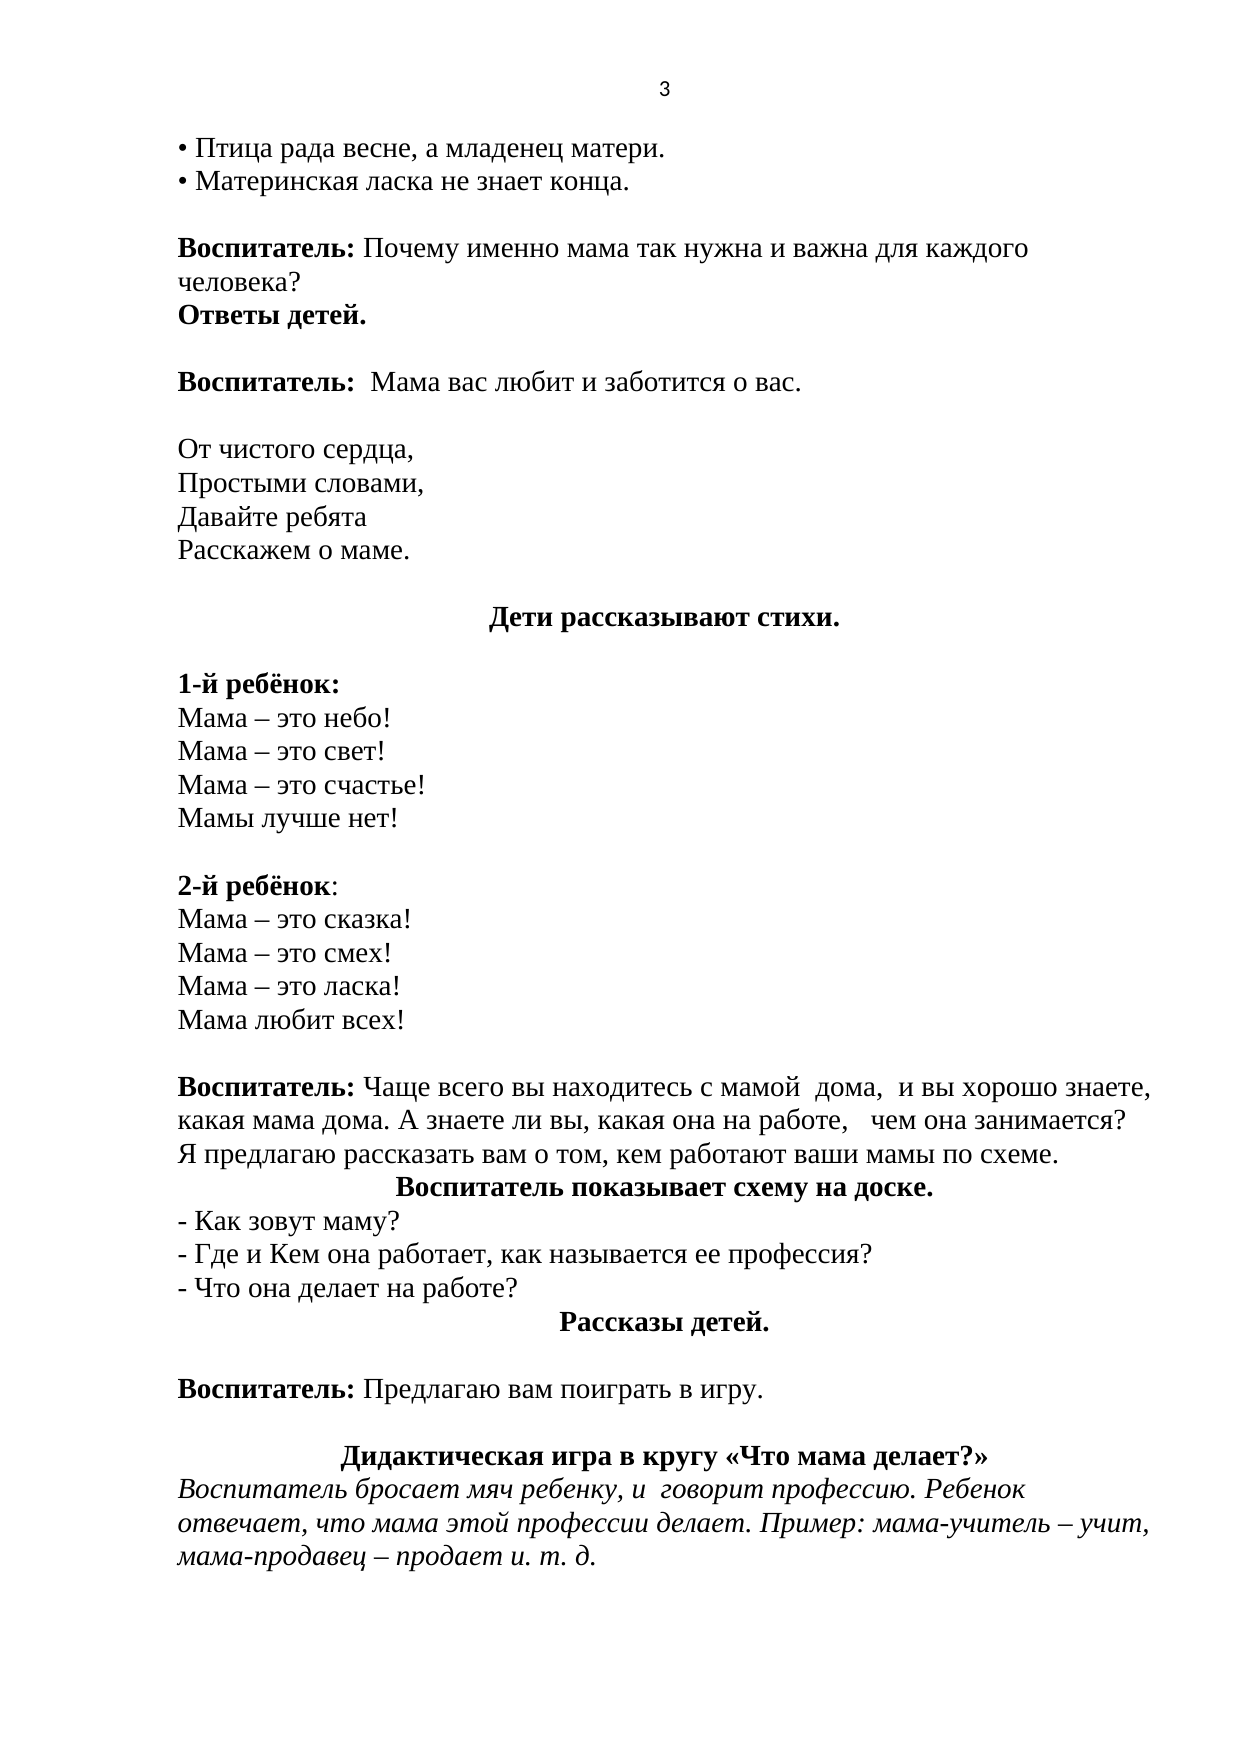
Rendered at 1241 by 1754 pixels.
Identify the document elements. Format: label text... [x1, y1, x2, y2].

text Я предлагаю рассказать вам о том, кем работают ваши мамы по схеме. [177, 1136, 1152, 1169]
text Воспитатель показывает схему на доске. [177, 1169, 1152, 1203]
text Мама – это небо! Мама – это свет! Мама – это счастье! Мамы лучше нет! [177, 700, 1152, 834]
text Мама – это сказка! Мама – это смех! [177, 901, 1152, 968]
text 1-й ребёнок: [177, 666, 1152, 700]
text • Птица рада весне, а младенец матери. [177, 130, 1152, 163]
text Расскажем о маме. [177, 532, 1152, 566]
text • Материнская ласка не знает конца. [177, 163, 1152, 197]
text Рассказы детей. [177, 1304, 1152, 1337]
text Воспитатель: Чаще всего вы находитесь с мамой дома, и вы хорошо знаете, какая мама дома. А знаете ли вы, какая она на работе, чем она занимается? [177, 1069, 1152, 1136]
text Воспитатель: Почему именно мама так нужна и важна для каждого человека? [177, 230, 1152, 297]
text - Что она делает на работе? [177, 1270, 1152, 1304]
text От чистого сердца, Простыми словами, Давайте ребята [177, 432, 1152, 532]
text Мама – это ласка! Мама любит всех! [177, 968, 1152, 1035]
text 2-й ребёнок: [177, 868, 1152, 901]
text - Где и Кем она работает, как называется ее профессия? [177, 1237, 1152, 1270]
text Воспитатель: Мама вас любит и заботится о вас. [177, 364, 1152, 398]
text Дети рассказывают стихи. [177, 599, 1152, 633]
text Дидактическая игра в кругу «Что мама делает?» [177, 1438, 1152, 1471]
text - Как зовут маму? [177, 1203, 1152, 1237]
text Ответы детей. [177, 297, 1152, 331]
text Воспитатель бросает мяч ребенку, и говорит профессию. Ребенок отвечает, что мама этой профессии делает. Пример: мама-учитель – учит, мама-продавец – продает и. т. д. [177, 1471, 1152, 1572]
text Воспитатель: Предлагаю вам поиграть в игру. [177, 1371, 1152, 1404]
